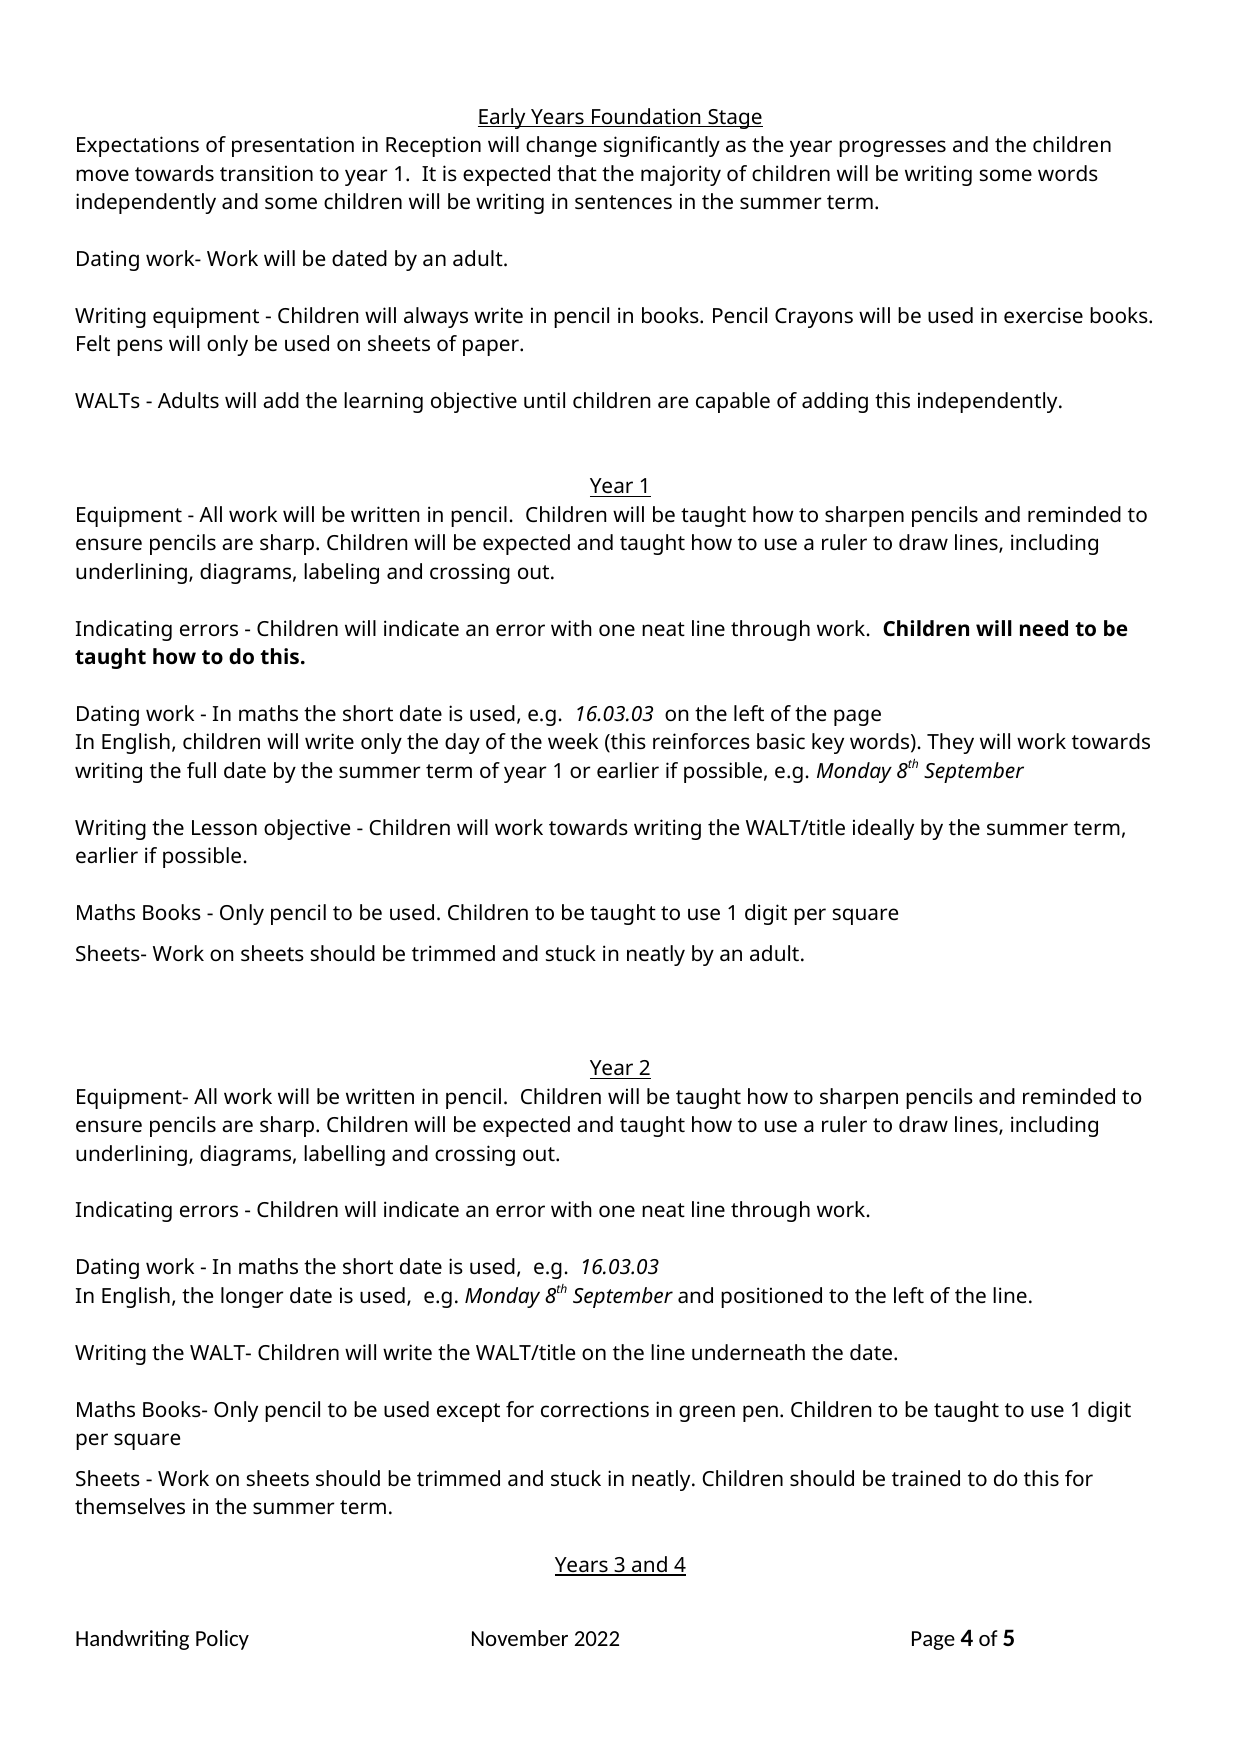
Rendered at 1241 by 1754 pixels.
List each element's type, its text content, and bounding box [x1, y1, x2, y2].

text Dating work - In maths the short date is used, e.g. 16.03.03 on the left of the page [75, 699, 1165, 727]
text Dating work- Work will be dated by an adult. [75, 244, 1165, 272]
text Equipment- All work will be written in pencil. Children will be taught how to sharpen pencils and reminded to ensure pencils are sharp. Children will be expected and taught how to use a ruler to draw lines, including underlining, diagrams, labelling and crossing out. [75, 1082, 1165, 1167]
text Maths Books - Only pencil to be used. Children to be taught to use 1 digit per square [75, 898, 1165, 926]
text Maths Books- Only pencil to be used except for corrections in green pen. Children to be taught to use 1 digit per square [75, 1395, 1165, 1452]
text Early Years Foundation Stage [75, 102, 1165, 130]
text Equipment - All work will be written in pencil. Children will be taught how to sharpen pencils and reminded to ensure pencils are sharp. Children will be expected and taught how to use a ruler to draw lines, including underlining, diagrams, labeling and crossing out. [75, 500, 1165, 585]
text In English, children will write only the day of the week (this reinforces basic key words). They will work towards writing the full date by the summer term of year 1 or earlier if possible, e.g. Monday 8th September [75, 727, 1165, 784]
text In English, the longer date is used, e.g. Monday 8th September and positioned to the left of the line. [75, 1281, 1165, 1309]
text Writing the WALT- Children will write the WALT/title on the line underneath the date. [75, 1338, 1165, 1366]
text Indicating errors - Children will indicate an error with one neat line through work. [75, 1196, 1165, 1224]
text Indicating errors - Children will indicate an error with one neat line through work. Children will need to be taught how to do this. [75, 614, 1165, 671]
text Years 3 and 4 [75, 1550, 1165, 1578]
text Writing the Lesson objective - Children will work towards writing the WALT/title ideally by the summer term, earlier if possible. [75, 813, 1165, 869]
text Year 1 [75, 471, 1165, 500]
text Expectations of presentation in Reception will change significantly as the year progresses and the children move towards transition to year 1. It is expected that the majority of children will be writing some words independently and some children will be writing in sentences in the summer term. [75, 130, 1165, 216]
text Sheets- Work on sheets should be trimmed and stuck in neatly by an adult. [75, 939, 1165, 967]
text Writing equipment - Children will always write in pencil in books. Pencil Crayons will be used in exercise books. Felt pens will only be used on sheets of paper. [75, 301, 1165, 358]
text WALTs - Adults will add the learning objective until children are capable of adding this independently. [75, 386, 1165, 414]
text Sheets - Work on sheets should be trimmed and stuck in neatly. Children should be trained to do this for themselves in the summer term. [75, 1464, 1165, 1521]
text Year 2 [75, 1053, 1165, 1082]
text Dating work - In maths the short date is used, e.g. 16.03.03 [75, 1252, 1165, 1281]
